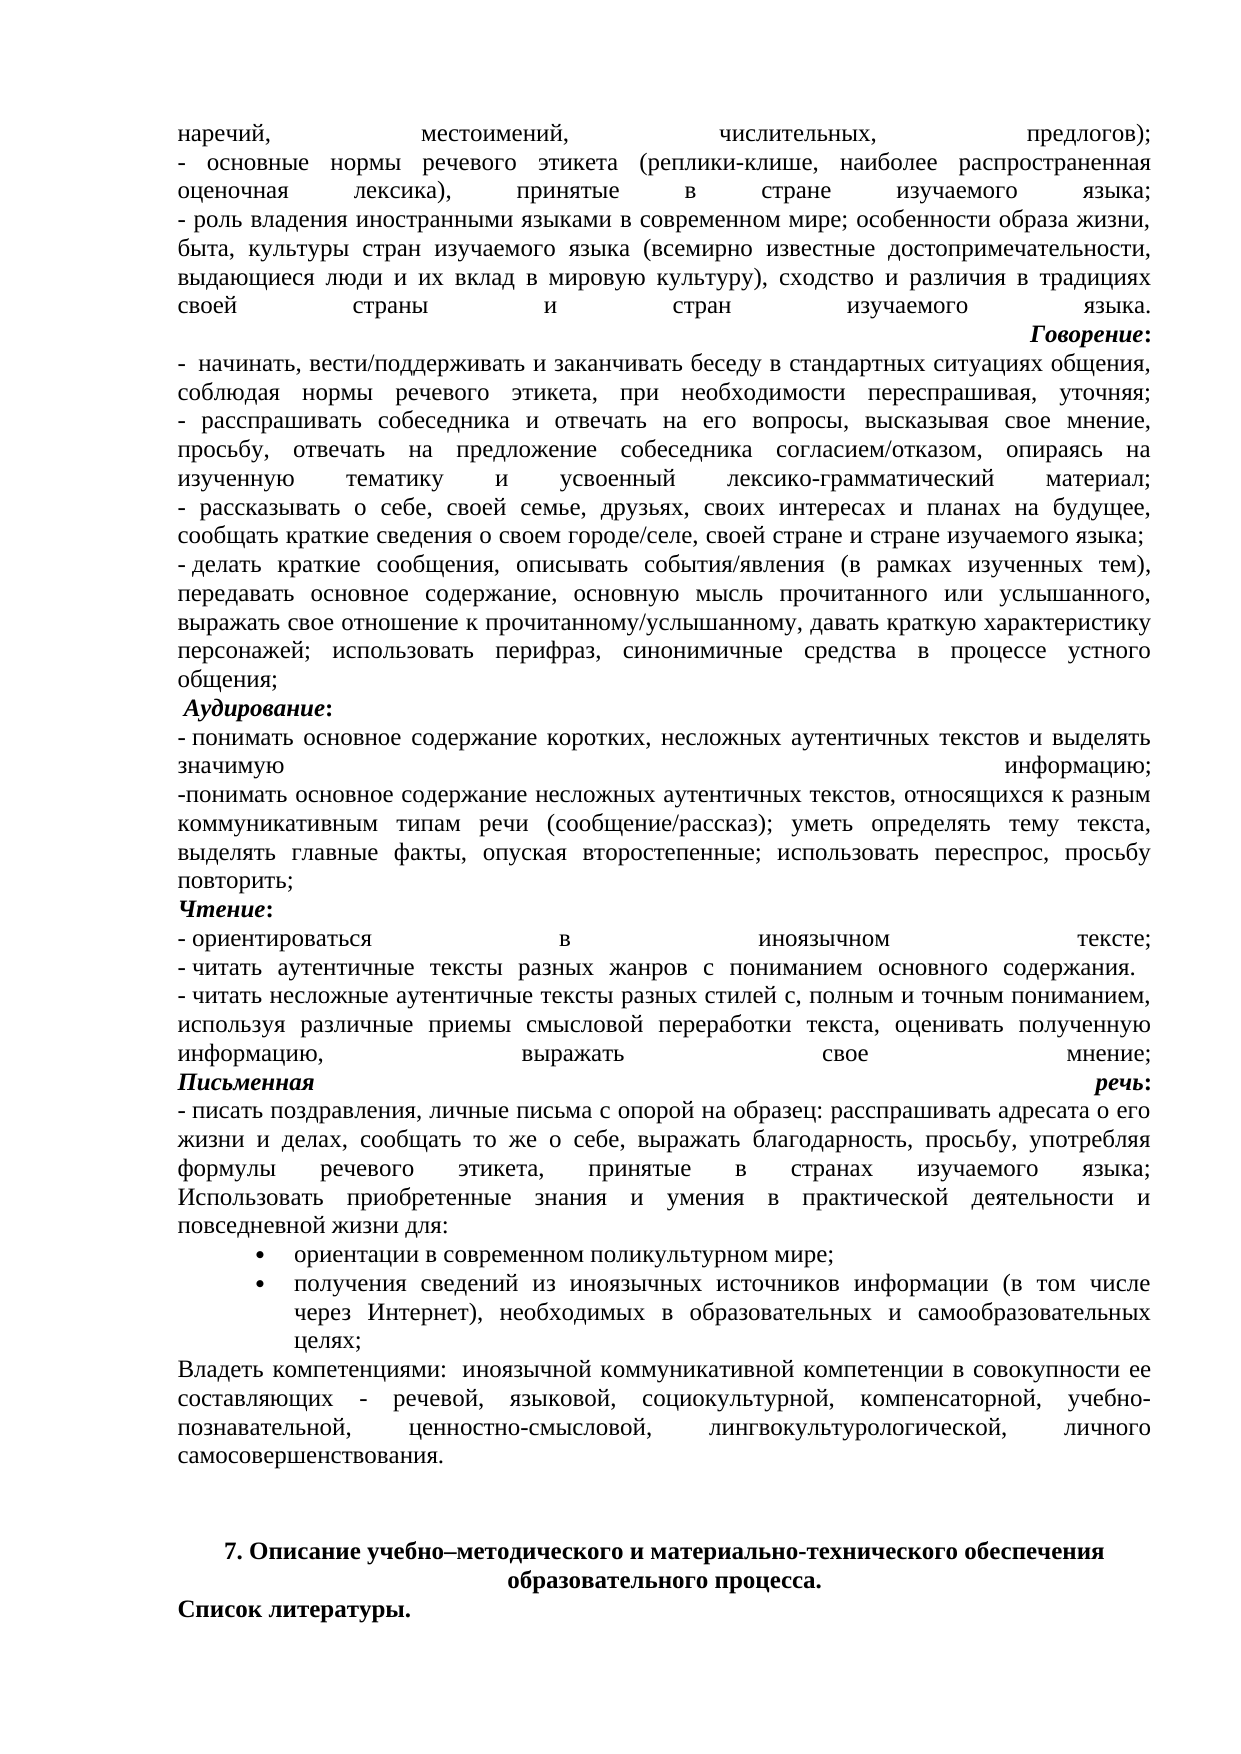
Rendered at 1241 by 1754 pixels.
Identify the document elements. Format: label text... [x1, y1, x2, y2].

list получения сведений из иноязычных источников информации (в том числе через Интернет), необходимых в образовательных и самообразовательных целях; [256, 1268, 1152, 1354]
text Список литературы. [177, 1594, 1152, 1623]
text Владеть компетенциями: иноязычной коммуникативной компетенции в совокупности ее составляющих - речевой, языковой, социокультурной, компенсаторной, учебно-познавательной, ценностно-смысловой, лингвокультурологической, личного самосовершенствования. [177, 1354, 1152, 1469]
list ориентации в современном поликультурном мире; [256, 1239, 1152, 1268]
text 7. Описание учебно–методического и материально-технического обеспечения образовательного процесса. [177, 1536, 1152, 1594]
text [177, 118, 1152, 1239]
